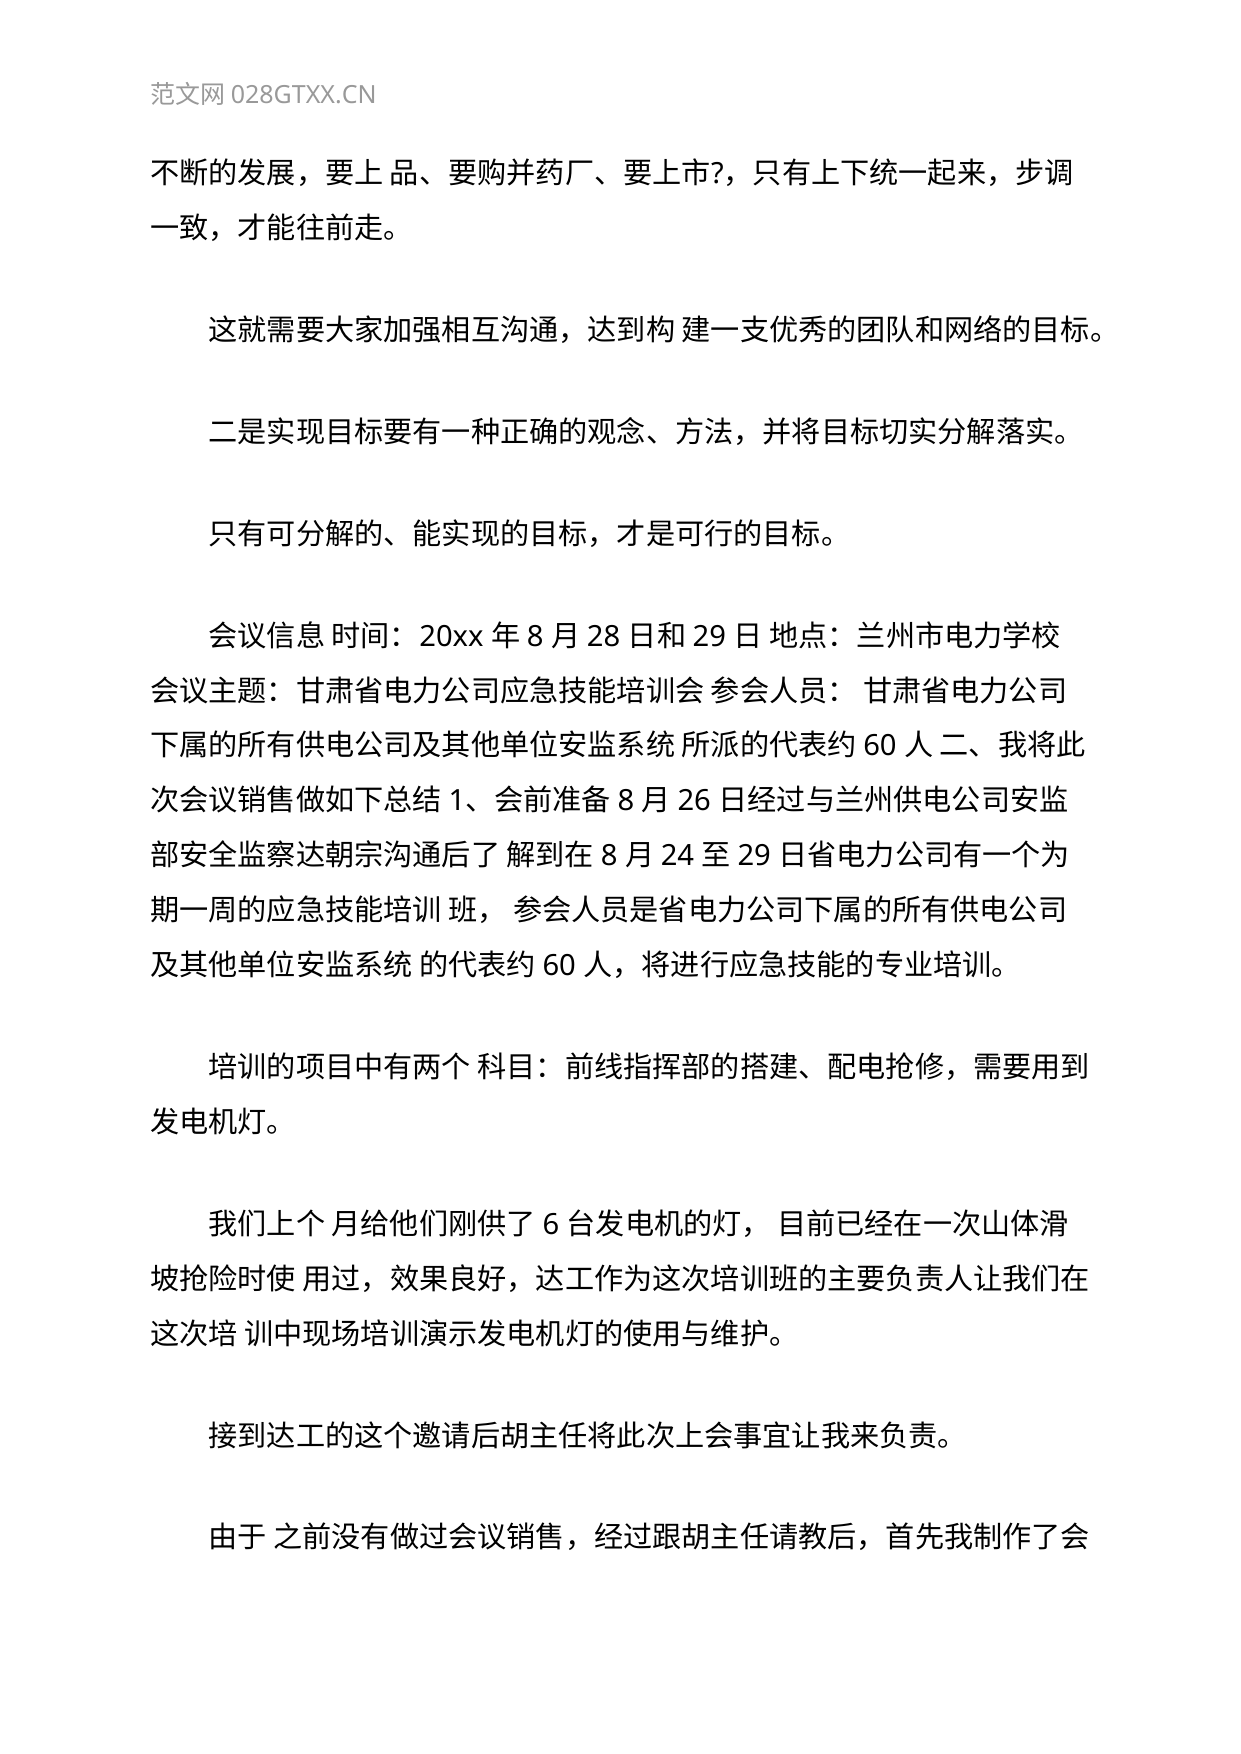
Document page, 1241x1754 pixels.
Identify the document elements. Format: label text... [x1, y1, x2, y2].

text 这就需要大家加强相互沟通，达到构 建一支优秀的团队和网络的目标。 [150, 307, 1090, 349]
text 会议信息 时间：20xx 年 8 月 28 日和 29 日 地点：兰州市电力学校 会议主题：甘肃省电力公司应急技能培训会 参会人员： 甘肃省电力公司下属的所有供电公司及其他单位安监系统 所派的代表约 60 人 二、我将此次会议销售做如下总结 1、会前准备 8 月 26 日经过与兰州供电公司安监部安全监察达朝宗沟通后了 解到在 8 月 24 至 29 日省电力公司有一个为期一周的应急技能培训 班， 参会人员是省电力公司下属的所有供电公司及其他单位安监系统 的代表约 60 人，将进行应急技能的专业培训。 [150, 612, 1090, 984]
text 我们上个 月给他们刚供了 6 台发电机的灯， 目前已经在一次山体滑坡抢险时使 用过，效果良好，达工作为这次培训班的主要负责人让我们在这次培 训中现场培训演示发电机灯的使用与维护。 [150, 1201, 1090, 1353]
text 只有可分解的、能实现的目标，才是可行的目标。 [150, 510, 1090, 553]
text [150, 1514, 1090, 1556]
text 二是实现目标要有一种正确的观念、方法，并将目标切实分解落实。 [150, 408, 1090, 451]
text 接到达工的这个邀请后胡主任将此次上会事宜让我来负责。 [150, 1412, 1090, 1454]
text 培训的项目中有两个 科目：前线指挥部的搭建、配电抢修，需要用到发电机灯。 [150, 1044, 1090, 1141]
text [150, 150, 1090, 247]
